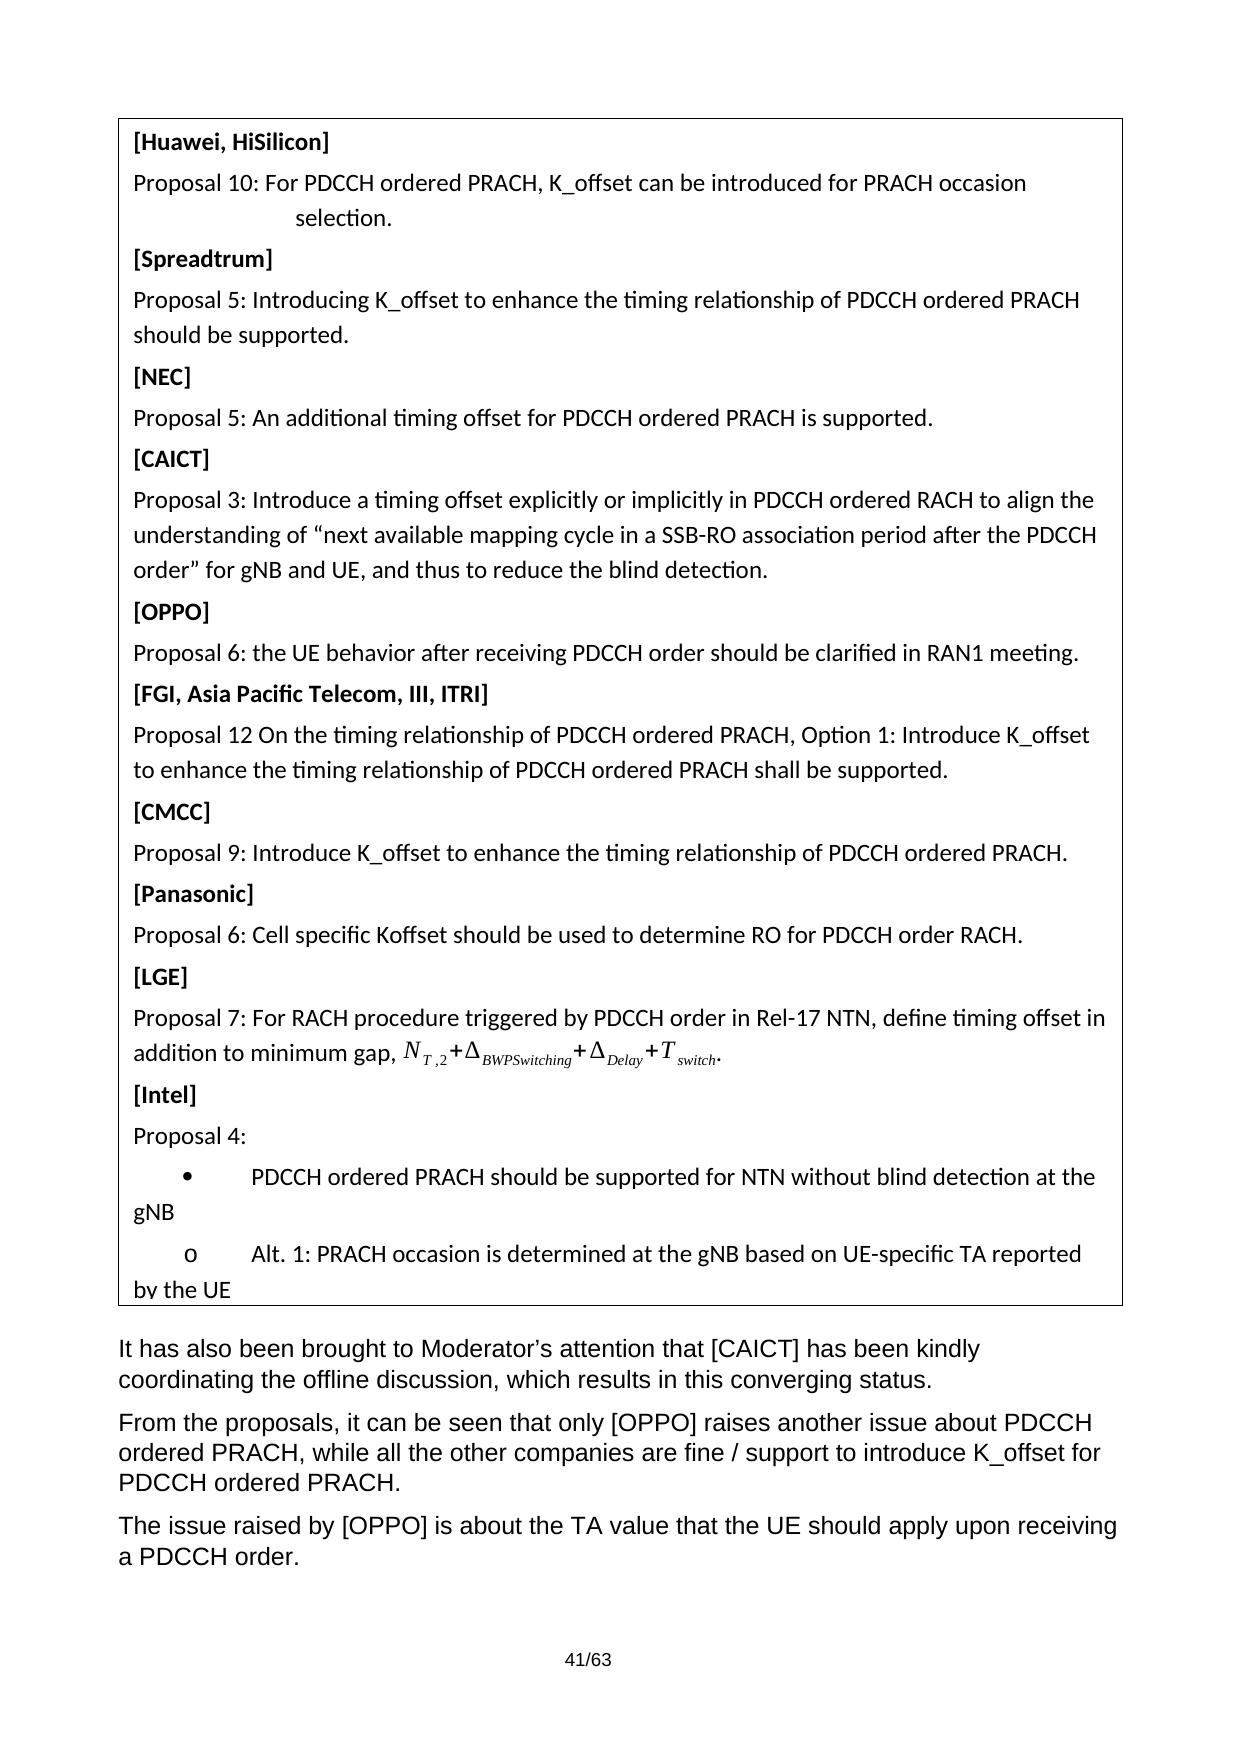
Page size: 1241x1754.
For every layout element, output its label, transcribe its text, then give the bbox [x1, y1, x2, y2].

text The issue raised by [OPPO] is about the TA value that the UE should apply upon receiving a PDCCH order. [118, 1511, 1122, 1570]
text From the proposals, it can be seen that only [OPPO] raises another issue about PDCCH ordered PRACH, while all the other companies are fine / support to introduce K_offset for PDCCH ordered PRACH. [118, 1407, 1122, 1497]
text It has also been brought to Moderator’s attention that [CAICT] has been kindly coordinating the offline discussion, which results in this converging status. [118, 1334, 1122, 1393]
